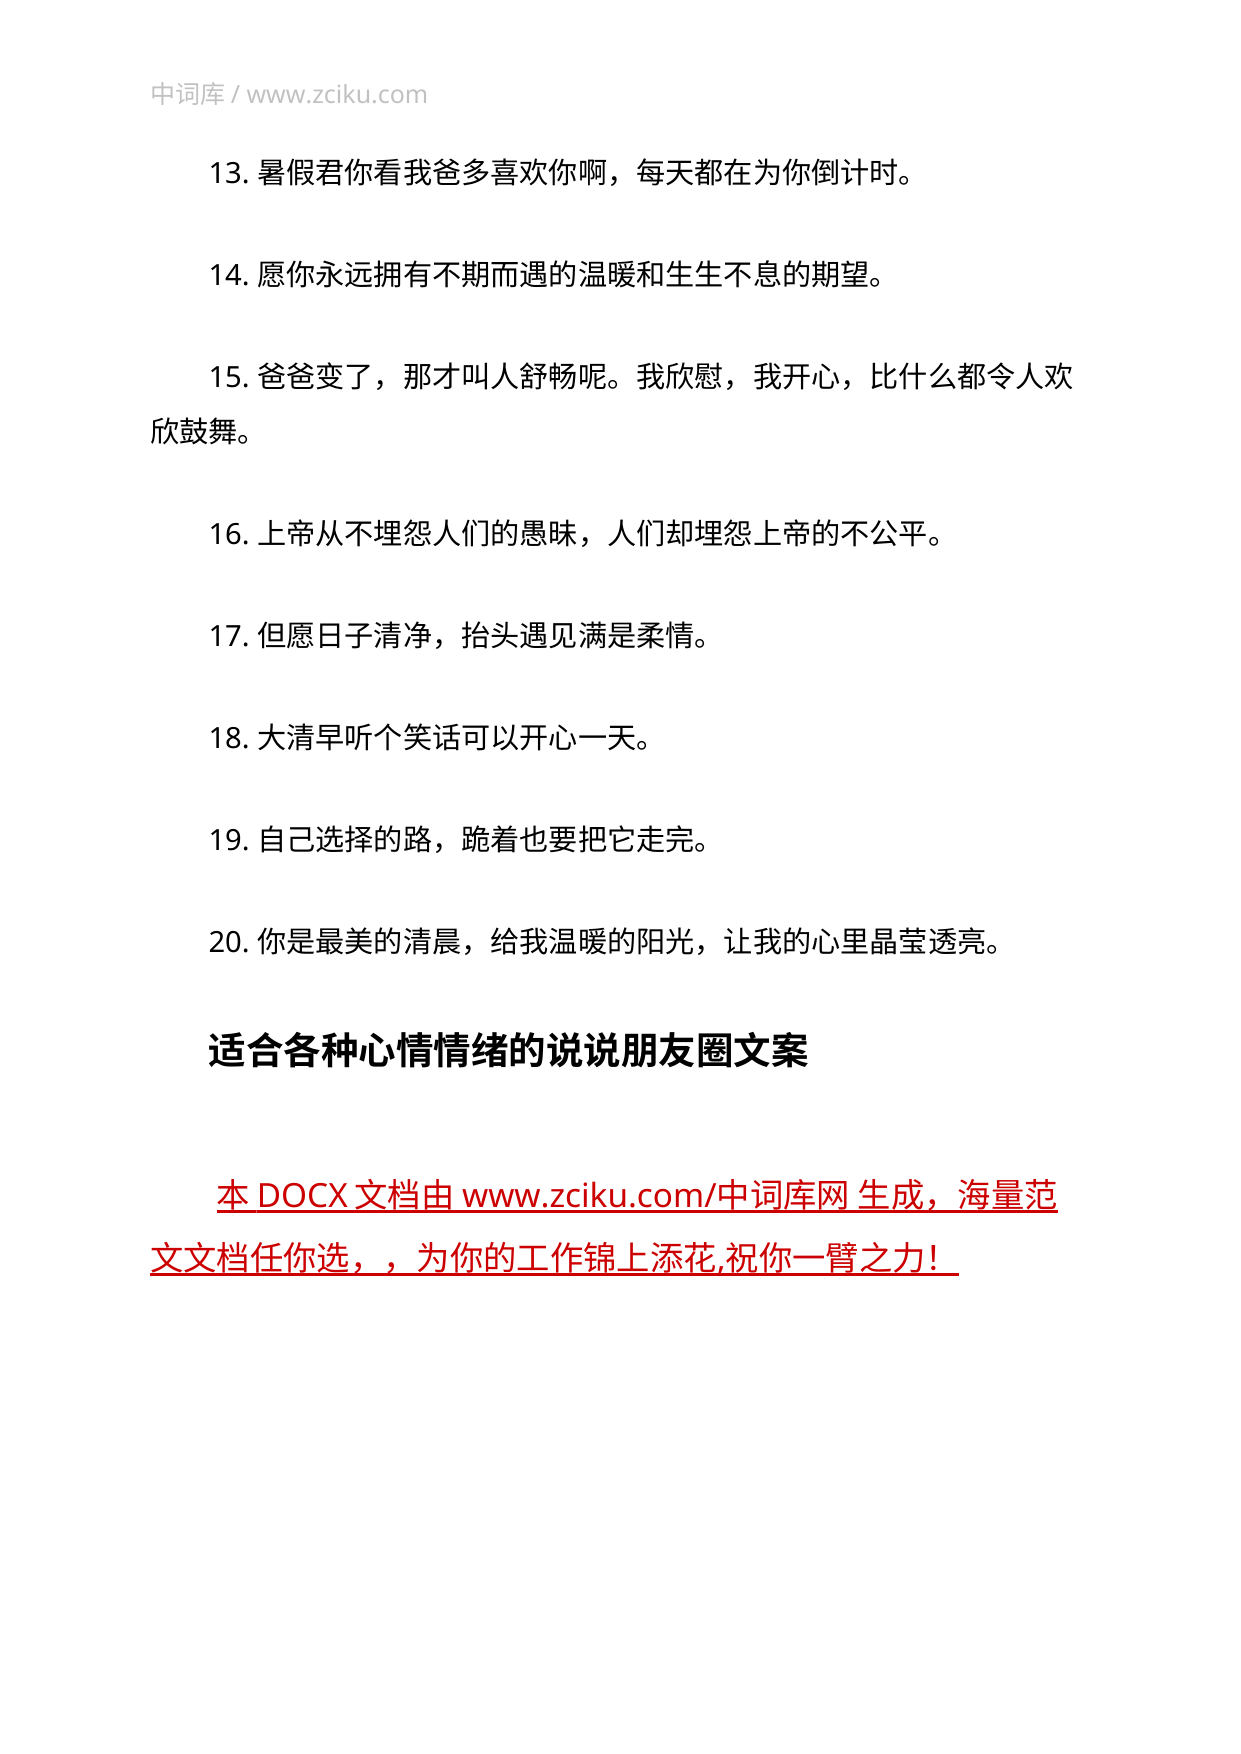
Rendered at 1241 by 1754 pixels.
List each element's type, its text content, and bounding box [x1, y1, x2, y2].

text 适合各种心情情绪的说说朋友圈文案 [150, 1021, 1090, 1075]
text 14. 愿你永远拥有不期而遇的温暖和生生不息的期望。 [150, 252, 1090, 294]
text 13. 暑假君你看我爸多喜欢你啊，每天都在为你倒计时。 [150, 150, 1090, 192]
text 15. 爸爸变了，那才叫人舒畅呢。我欣慰，我开心，比什么都令人欢欣鼓舞。 [150, 354, 1090, 451]
text 18. 大清早听个笑话可以开心一天。 [150, 715, 1090, 757]
text 19. 自己选择的路，跪着也要把它走完。 [150, 817, 1090, 859]
text 16. 上帝从不埋怨人们的愚昧，人们却埋怨上帝的不公平。 [150, 511, 1090, 553]
text 20. 你是最美的清晨，给我温暖的阳光，让我的心里晶莹透亮。 [150, 919, 1090, 961]
text 17. 但愿日子清净，抬头遇见满是柔情。 [150, 613, 1090, 655]
text 本DOCX文档由 www.zciku.com/中词库网 生成，海量范文文档任你选，，为你的工作锦上添花,祝你一臂之力！ [150, 1169, 1090, 1281]
